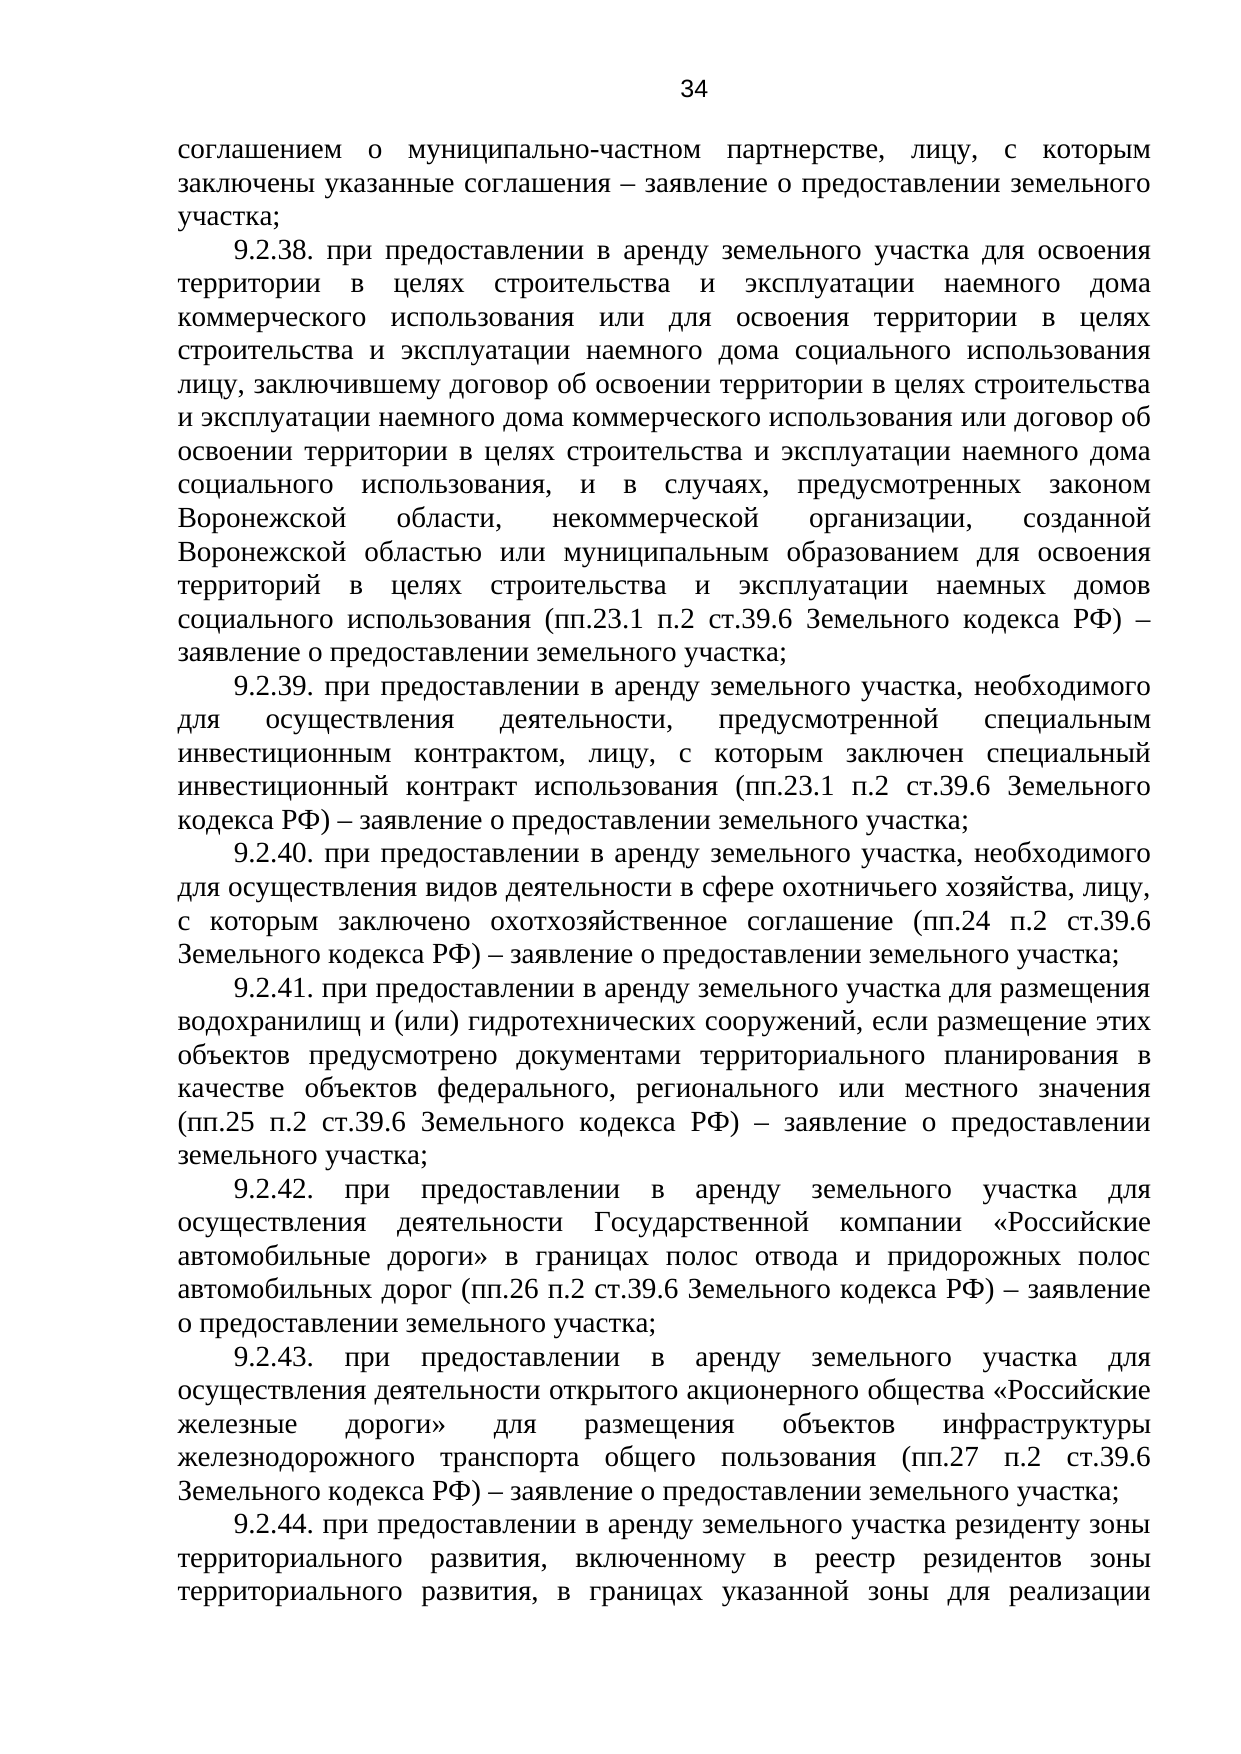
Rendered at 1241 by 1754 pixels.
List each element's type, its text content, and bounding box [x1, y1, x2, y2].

text 9.2.43. при предоставлении в аренду земельного участка для осуществления деятельности открытого акционерного общества «Российские железные дороги» для размещения объектов инфраструктуры железнодорожного транспорта общего пользования (пп.27 п.2 ст.39.6 Земельного кодекса РФ) – заявление о предоставлении земельного участка; [177, 1339, 1152, 1506]
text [177, 131, 1152, 232]
text 9.2.38. при предоставлении в аренду земельного участка для освоения территории в целях строительства и эксплуатации наемного дома коммерческого использования или для освоения территории в целях строительства и эксплуатации наемного дома социального использования лицу, заключившему договор об освоении территории в целях строительства и эксплуатации наемного дома коммерческого использования или договор об освоении территории в целях строительства и эксплуатации наемного дома социального использования, и в случаях, предусмотренных законом Воронежской области, некоммерческой организации, созданной Воронежской областью или муниципальным образованием для освоения территорий в целях строительства и эксплуатации наемных домов социального использования (пп.23.1 п.2 ст.39.6 Земельного кодекса РФ) – заявление о предоставлении земельного участка; [177, 232, 1152, 668]
text 9.2.41. при предоставлении в аренду земельного участка для размещения водохранилищ и (или) гидротехнических сооружений, если размещение этих объектов предусмотрено документами территориального планирования в качестве объектов федерального, регионального или местного значения (пп.25 п.2 ст.39.6 Земельного кодекса РФ) – заявление о предоставлении земельного участка; [177, 970, 1152, 1171]
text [177, 1506, 1152, 1607]
text 9.2.42. при предоставлении в аренду земельного участка для осуществления деятельности Государственной компании «Российские автомобильные дороги» в границах полос отвода и придорожных полос автомобильных дорог (пп.26 п.2 ст.39.6 Земельного кодекса РФ) – заявление о предоставлении земельного участка; [177, 1171, 1152, 1339]
text 9.2.39. при предоставлении в аренду земельного участка, необходимого для осуществления деятельности, предусмотренной специальным инвестиционным контрактом, лицу, с которым заключен специальный инвестиционный контракт использования (пп.23.1 п.2 ст.39.6 Земельного кодекса РФ) – заявление о предоставлении земельного участка; [177, 668, 1152, 836]
text 9.2.40. при предоставлении в аренду земельного участка, необходимого для осуществления видов деятельности в сфере охотничьего хозяйства, лицу, с которым заключено охотхозяйственное соглашение (пп.24 п.2 ст.39.6 Земельного кодекса РФ) – заявление о предоставлении земельного участка; [177, 836, 1152, 970]
